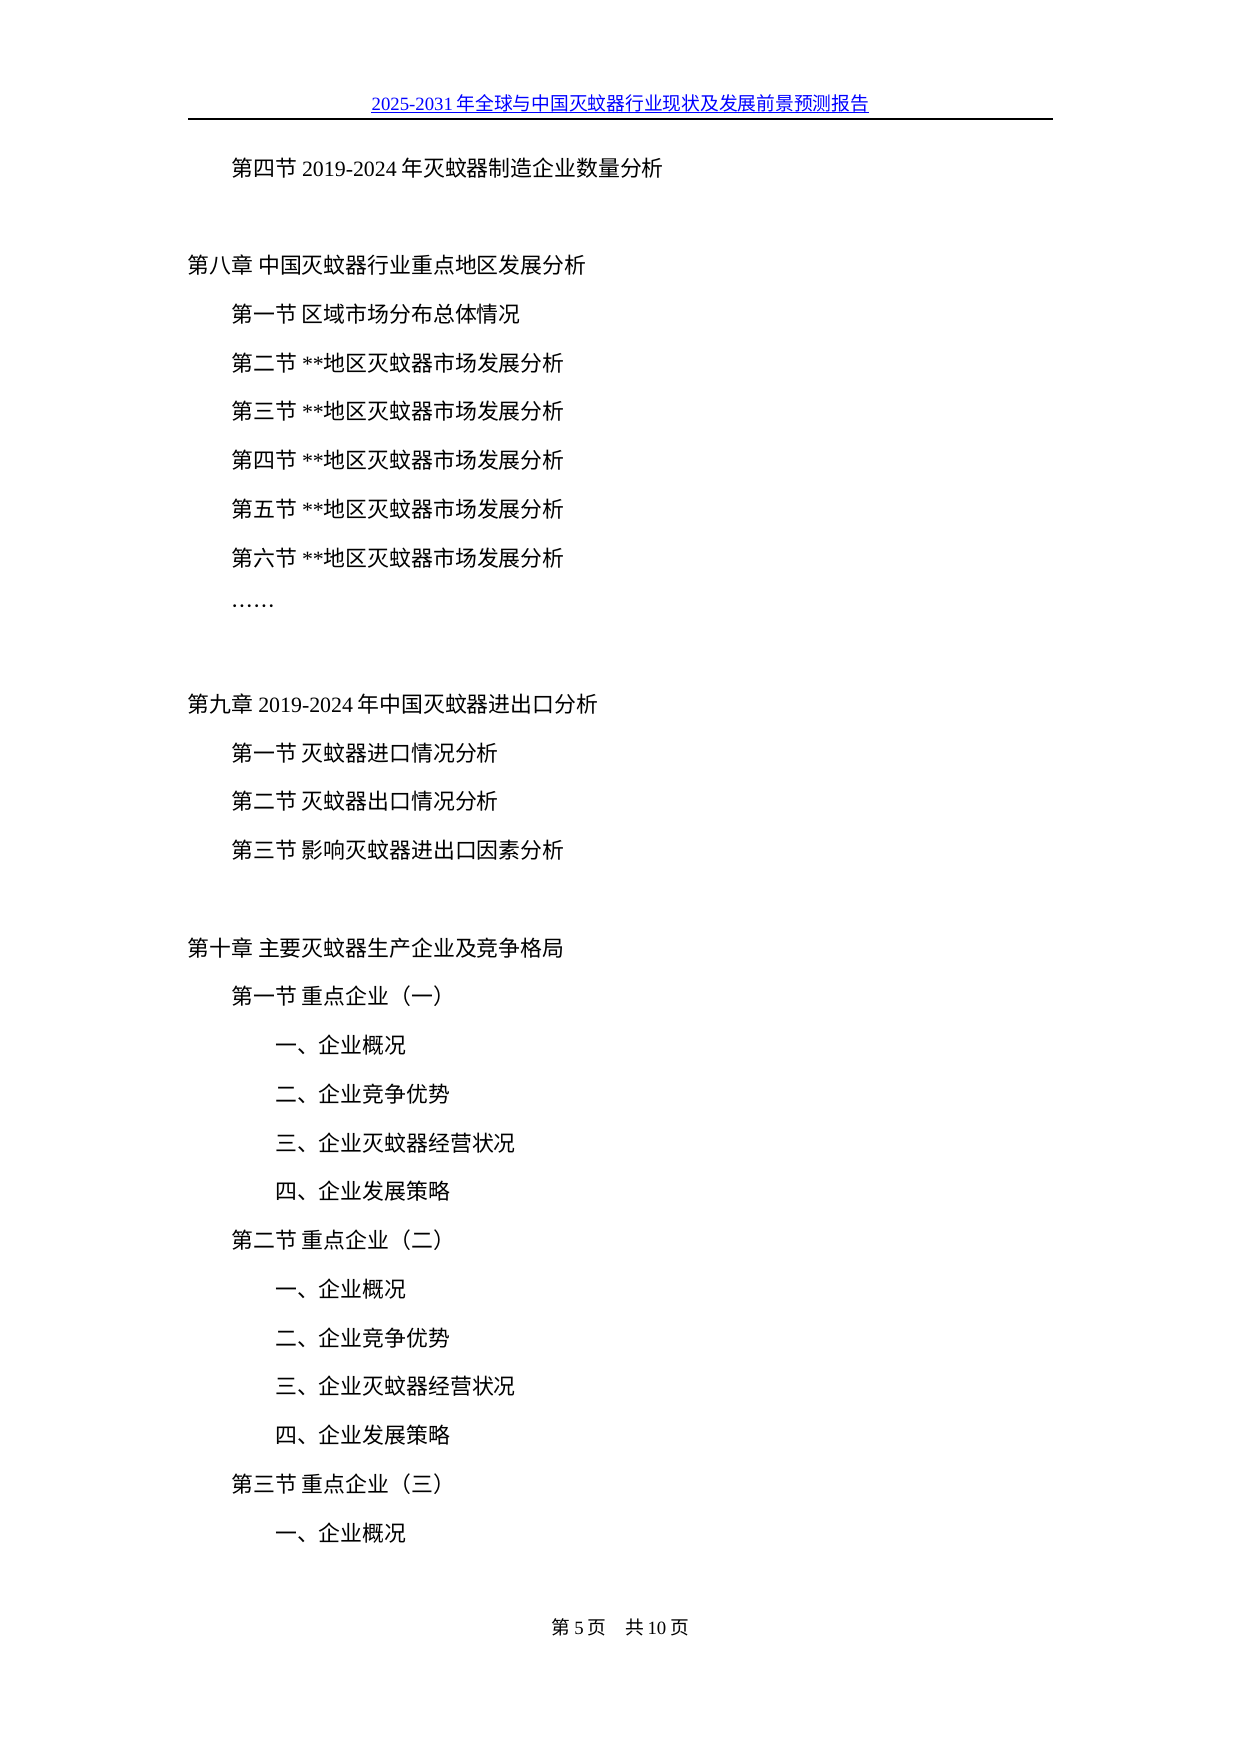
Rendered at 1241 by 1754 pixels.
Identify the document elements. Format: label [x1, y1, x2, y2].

text [187, 150, 1053, 1548]
